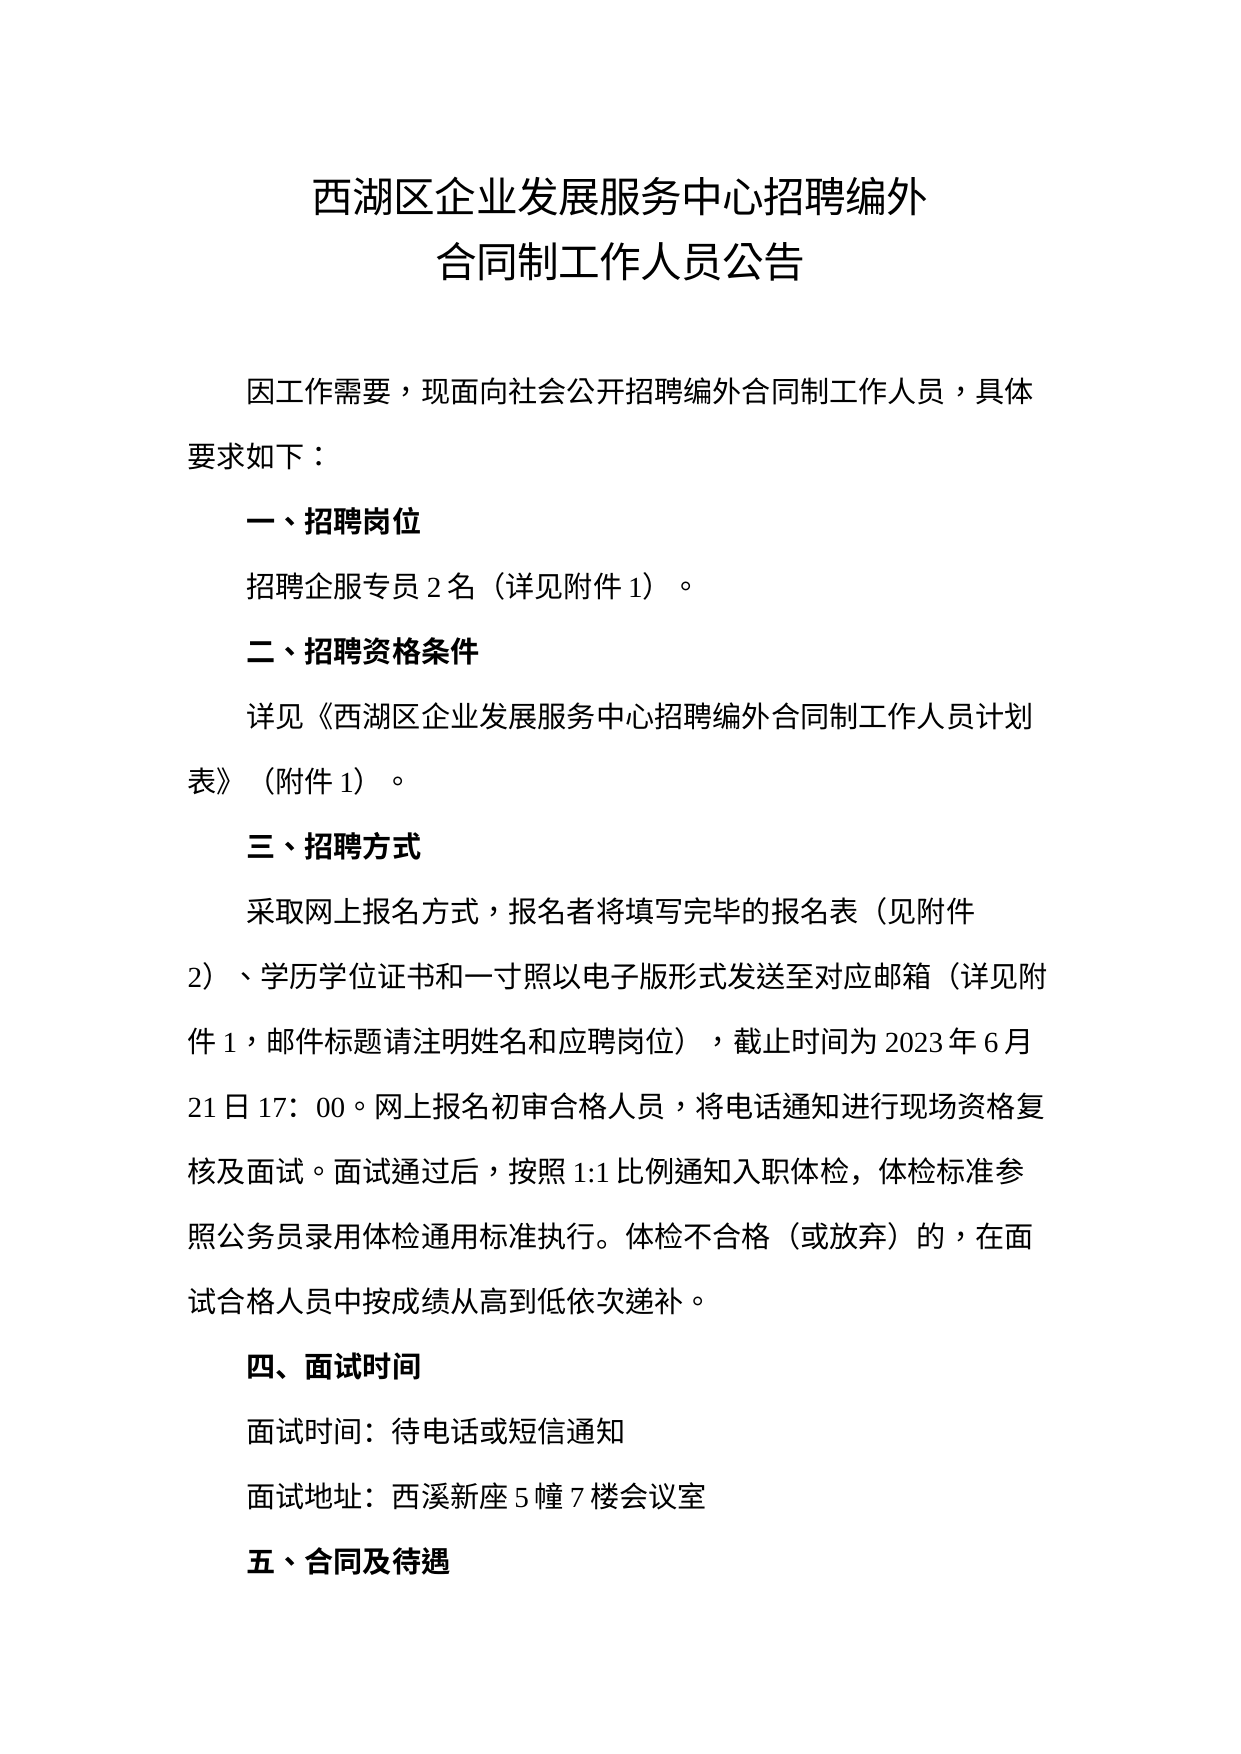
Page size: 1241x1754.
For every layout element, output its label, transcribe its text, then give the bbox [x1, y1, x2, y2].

text 一、招聘岗位 [187, 487, 1053, 552]
text 因工作需要，现面向社会公开招聘编外合同制工作人员，具体要求如下： [187, 357, 1053, 487]
text 招聘企服专员2名（详见附件1）。 [187, 552, 1053, 617]
text 五、合同及待遇 [187, 1527, 1053, 1592]
text 详见《西湖区企业发展服务中心招聘编外合同制工作人员计划表》（附件1）。 [187, 682, 1053, 812]
text 三、招聘方式 [187, 812, 1053, 877]
list 四、面试时间 [187, 1332, 1053, 1397]
text 合同制工作人员公告 [187, 227, 1053, 292]
text 西湖区企业发展服务中心招聘编外 [187, 162, 1053, 227]
text 采取网上报名方式，报名者将填写完毕的报名表（见附件2）、学历学位证书和一寸照以电子版形式发送至对应邮箱（详见附件1，邮件标题请注明姓名和应聘岗位），截止时间为2023年6月21日17：00。网上报名初审合格人员，将电话通知进行现场资格复核及面试。面试通过后，按照1:1比例通知入职体检，体检标准参照公务员录用体检通用标准执行。体检不合格（或放弃）的，在面试合格人员中按成绩从高到低依次递补。 [187, 877, 1053, 1332]
text 面试地址：西溪新座5幢7楼会议室 [187, 1462, 1053, 1527]
text 面试时间：待电话或短信通知 [187, 1397, 1053, 1462]
text 二、招聘资格条件 [187, 617, 1053, 682]
